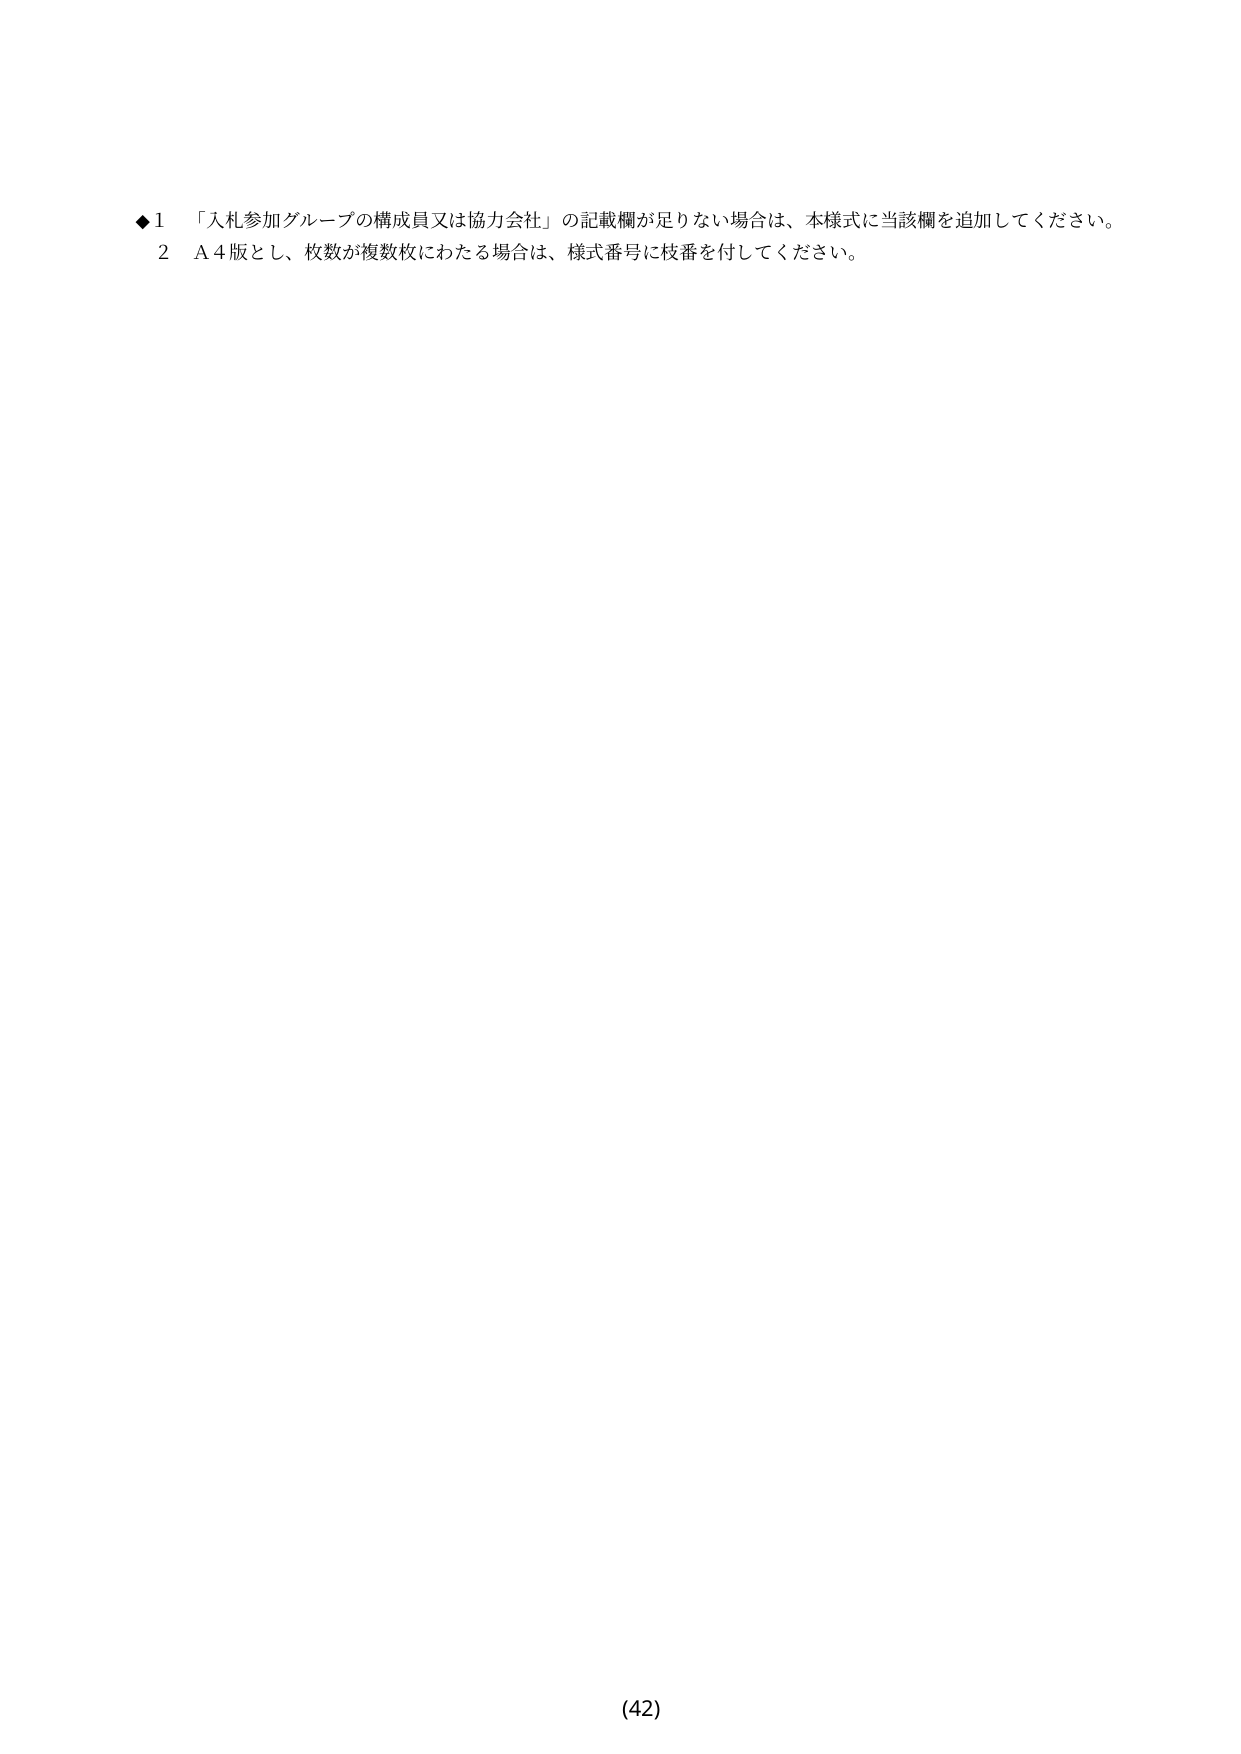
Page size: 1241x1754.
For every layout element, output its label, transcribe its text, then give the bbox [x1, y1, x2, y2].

text ◆１ 「入札参加グループの構成員又は協力会社」の記載欄が足りない場合は、本様式に当該欄を追加してください。 [135, 203, 1146, 235]
text ２ Ａ４版とし、枚数が複数枚にわたる場合は、様式番号に枝番を付してください。 [154, 235, 1146, 267]
